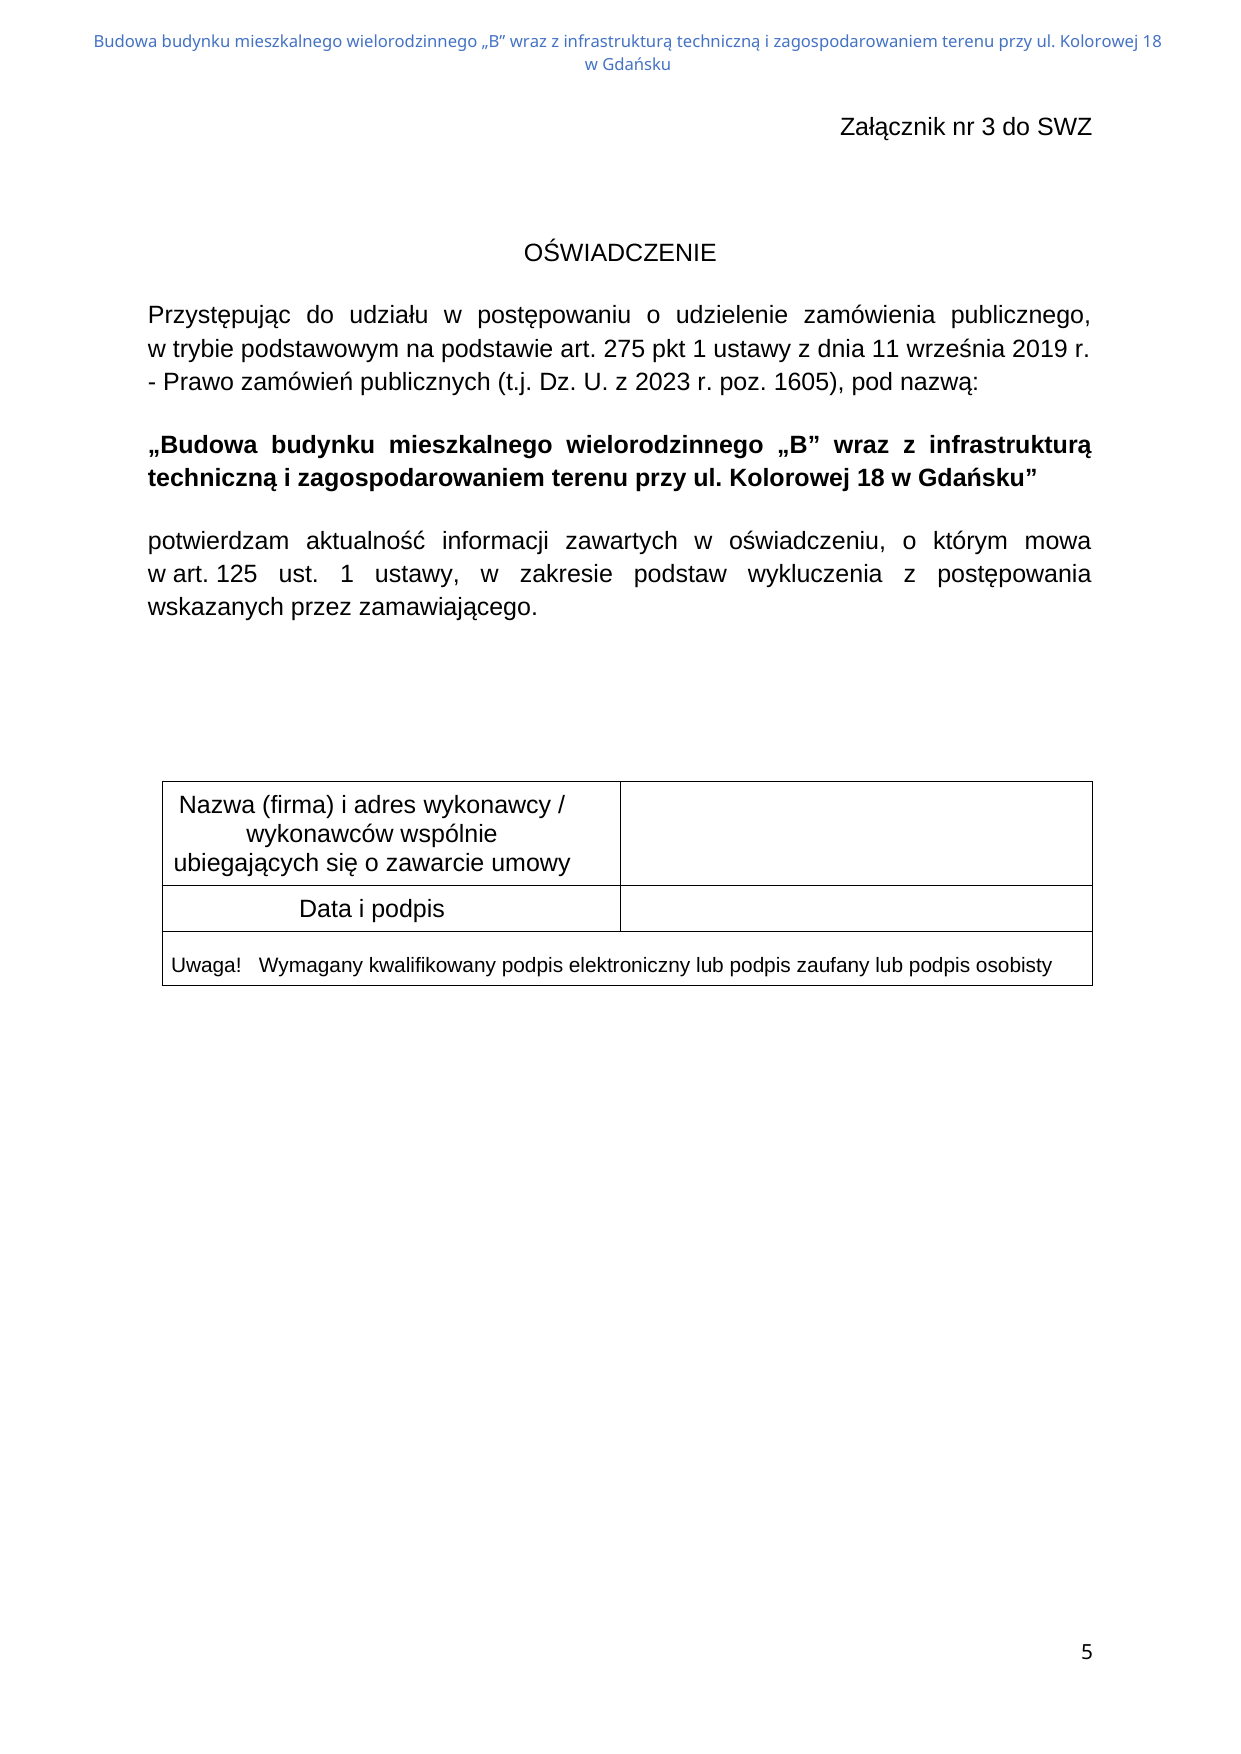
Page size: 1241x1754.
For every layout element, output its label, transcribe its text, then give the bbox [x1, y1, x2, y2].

table_cell [621, 886, 1092, 931]
text Przystępując do udziału w postępowaniu o udzielenie zamówienia publicznego, w trybie podstawowym na podstawie art. 275 pkt 1 ustawy z dnia 11 września 2019 r. - Prawo zamówień publicznych (t.j. Dz. U. z 2023 r. poz. 1605), pod nazwą: [148, 301, 1092, 395]
table_header [621, 782, 1092, 885]
table_cell Data i podpis [163, 886, 620, 931]
table_cell Uwaga! Wymagany kwalifikowany podpis elektroniczny lub podpis zaufany lub podpis osobisty [163, 932, 1092, 985]
text potwierdzam aktualność informacji zawartych w oświadczeniu, o którym mowa w art. 125 ust. 1 ustawy, w zakresie podstaw wykluczenia z postępowania wskazanych przez zamawiającego. [148, 526, 1092, 620]
text OŚWIADCZENIE [148, 237, 1092, 266]
text „Budowa budynku mieszkalnego wielorodzinnego „B” wraz z infrastrukturą techniczną i zagospodarowaniem terenu przy ul. Kolorowej 18 w Gdańsku” [148, 429, 1092, 491]
table_header Nazwa (firma) i adres wykonawcy / wykonawców wspólnie ubiegających się o zawarcie umowy [163, 782, 620, 885]
text Załącznik nr 3 do SWZ [148, 111, 1092, 140]
